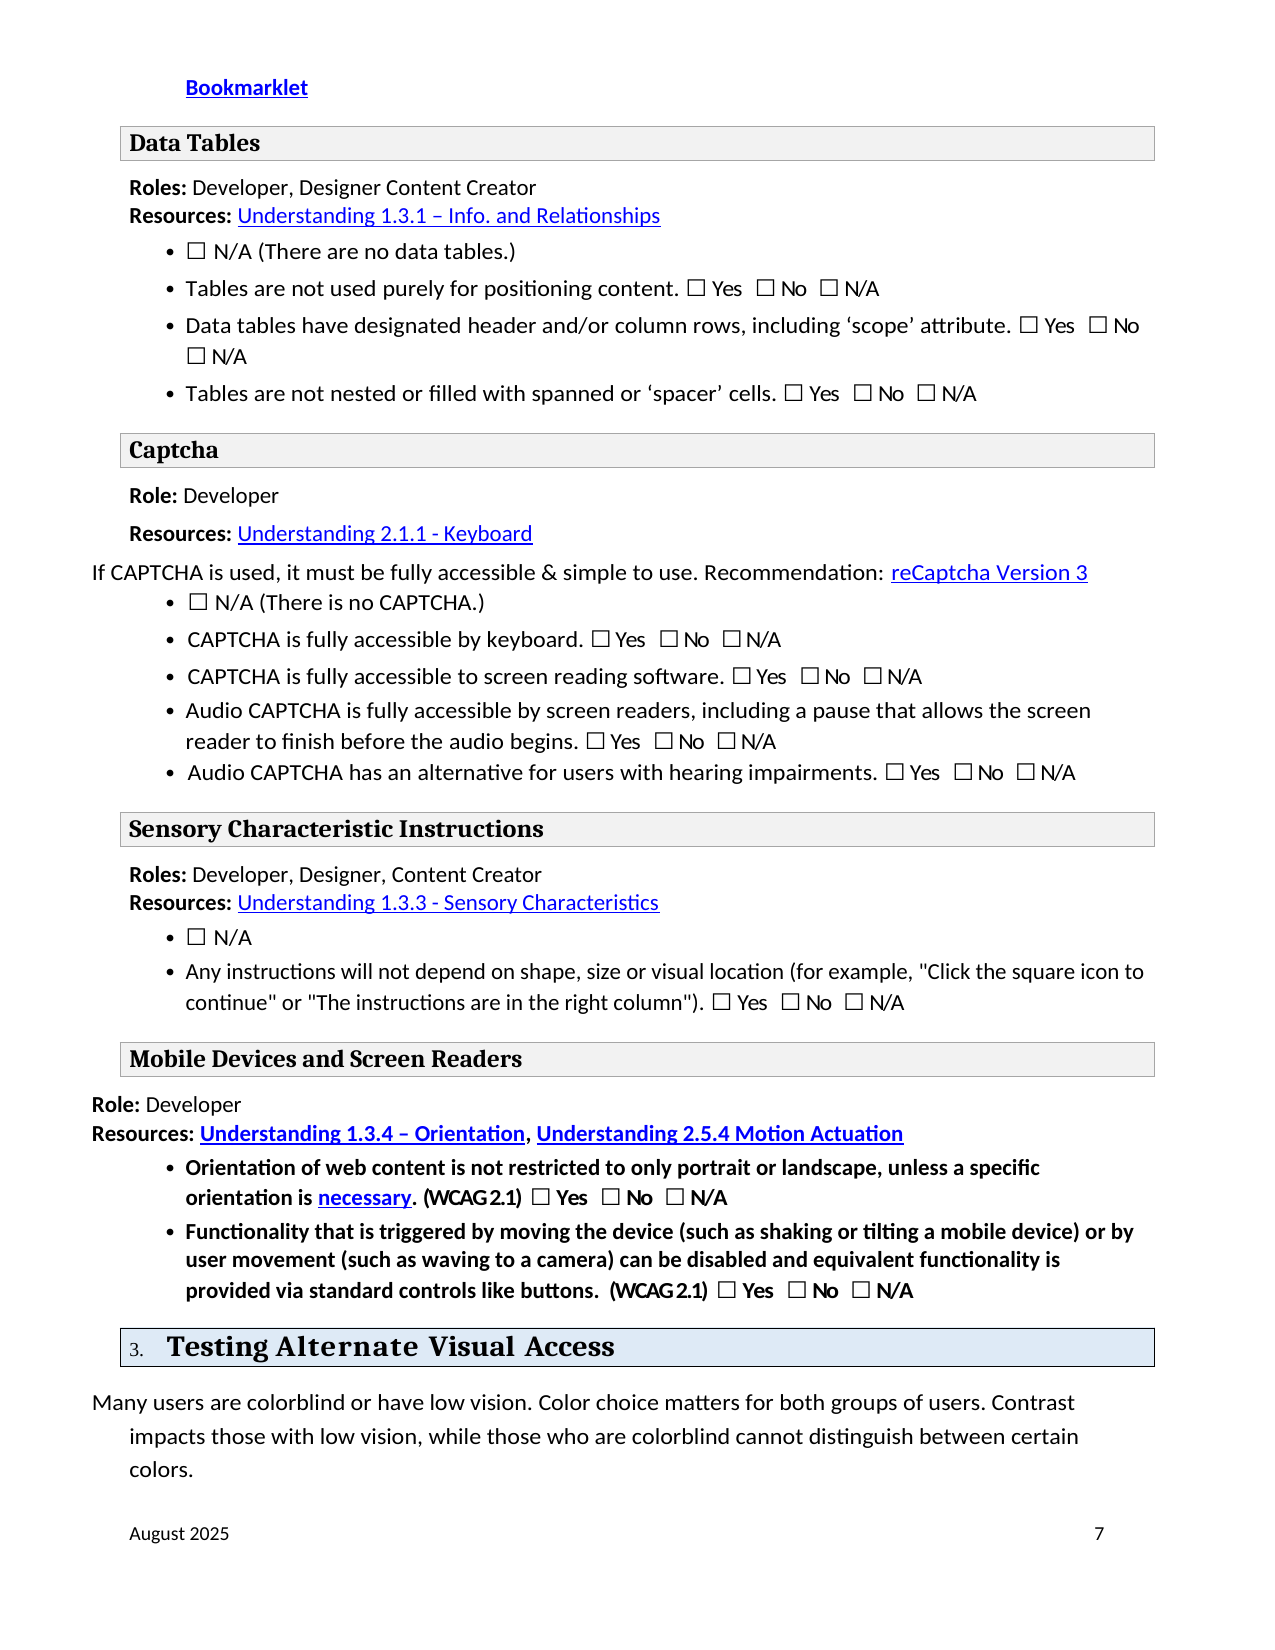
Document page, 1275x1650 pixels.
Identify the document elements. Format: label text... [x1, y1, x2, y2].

list Tables are not nested or filled with spanned or ‘spacer’ cells. ☐ Yes ☐ No ☐ N/A [167, 377, 1146, 408]
list CAPTCHA is fully accessible to screen reading software. ☐ Yes ☐ No ☐ N/A [167, 660, 1146, 692]
text If CAPTCHA is used, it must be fully accessible & simple to use. Recommendation: reCaptcha Version 3 [92, 558, 1146, 586]
text Roles: Developer, Designer Content Creator [129, 173, 1146, 201]
list Data tables have designated header and/or column rows, including ‘scope’ attribute. ☐ Yes ☐ No ☐ N/A [167, 309, 1146, 372]
list CAPTCHA is fully accessible by keyboard. ☐ Yes ☐ No ☐ N/A [167, 623, 1146, 654]
list ☐ N/A (There is no CAPTCHA.) [167, 586, 1146, 617]
list Tables are not used purely for positioning content. ☐ Yes ☐ No ☐ N/A [167, 272, 1146, 303]
list Functionality that is triggered by moving the device (such as shaking or tilting a mobile device) or by user movement (such as waving to a camera) can be disabled and equivalent functionality is provided via standard controls like buttons. (WCAG 2.1) ☐ Yes ☐ No ☐ N/A [167, 1217, 1146, 1305]
text Role: Developer [92, 1090, 1146, 1118]
text Resources: Understanding 1.3.4 – Orientation, Understanding 2.5.4 Motion Actuation [92, 1119, 1146, 1147]
subtitle Testing Alternate Visual Access [121, 1329, 1154, 1366]
list Audio CAPTCHA has an alternative for users with hearing impairments. ☐ Yes ☐ No ☐ N/A [167, 756, 1146, 787]
subtitle Data Tables [121, 127, 1154, 160]
text Roles: Developer, Designer, Content Creator [129, 860, 1146, 888]
list ☐ N/A [167, 921, 1146, 952]
list ☐ N/A (There are no data tables.) [167, 235, 1146, 266]
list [167, 73, 1146, 101]
subtitle Mobile Devices and Screen Readers [121, 1043, 1154, 1076]
text Resources: Understanding 1.3.3 - Sensory Characteristics [129, 888, 1146, 916]
subtitle Captcha [121, 434, 1154, 467]
text Role: Developer [129, 481, 1146, 509]
list Orientation of web content is not restricted to only portrait or landscape, unless a specific orientation is necessary. (WCAG 2.1) ☐ Yes ☐ No ☐ N/A [167, 1153, 1146, 1212]
text Many users are colorblind or have low vision. Color choice matters for both groups of users. Contrast impacts those with low vision, while those who are colorblind cannot distinguish between certain colors. [92, 1388, 1100, 1483]
text Resources: Understanding 1.3.1 – Info. and Relationships [129, 201, 1146, 229]
list Audio CAPTCHA is fully accessible by screen readers, including a pause that allows the screen reader to finish before the audio begins. ☐ Yes ☐ No ☐ N/A [167, 697, 1107, 756]
list Any instructions will not depend on shape, size or visual location (for example, "Click the square icon to continue" or "The instructions are in the right column"). ☐ Yes ☐ No ☐ N/A [167, 957, 1146, 1017]
text Resources: Understanding 2.1.1 - Keyboard [129, 519, 1146, 547]
subtitle Sensory Characteristic Instructions [121, 813, 1154, 846]
